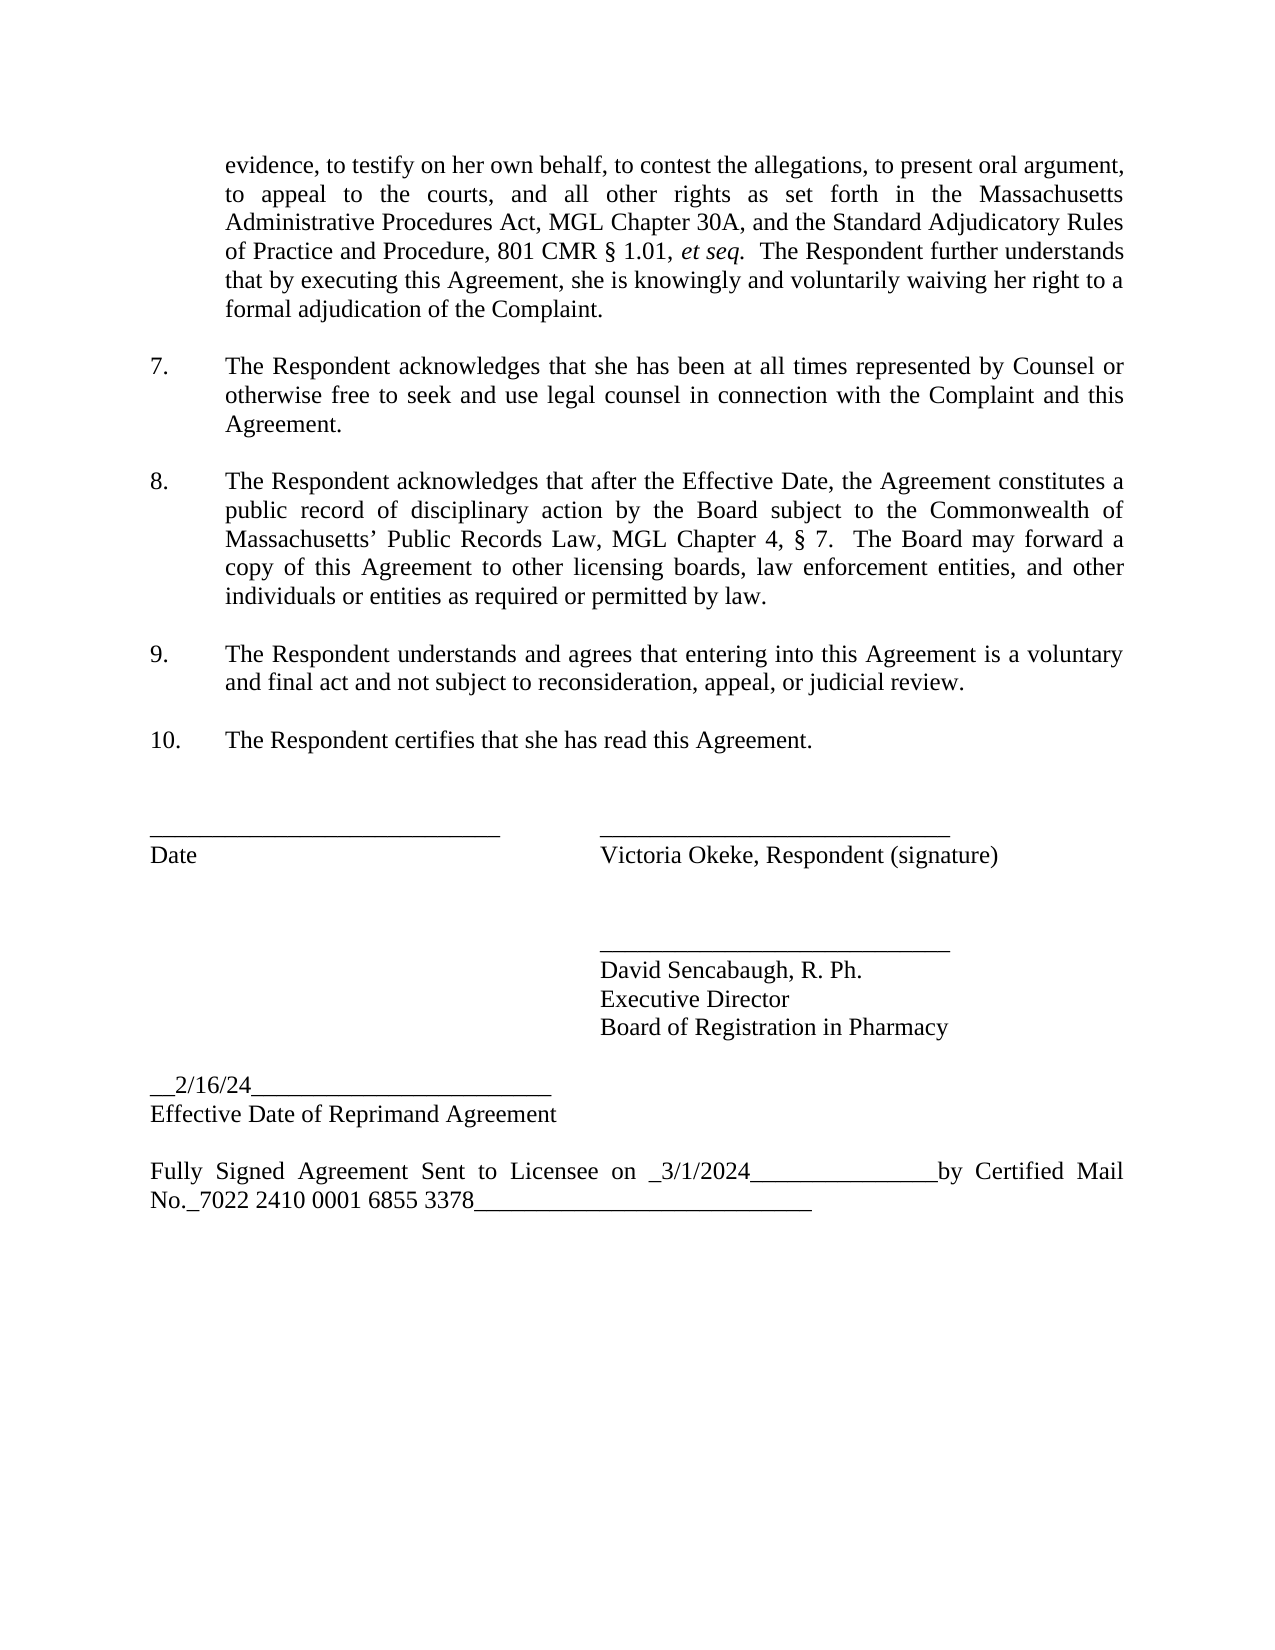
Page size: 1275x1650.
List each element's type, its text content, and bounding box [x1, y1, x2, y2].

text Date Victoria Okeke, Respondent (signature) [150, 840, 1125, 869]
text ____________________________ [150, 926, 1125, 955]
text Board of Registration in Pharmacy [150, 1012, 1125, 1041]
text __2/16/24________________________ [150, 1070, 1125, 1099]
list The Respondent understands and agrees that entering into this Agreement is a voluntary and final act and not subject to reconsideration, appeal, or judicial review. [150, 639, 1125, 696]
text ____________________________ ____________________________ [150, 811, 1125, 840]
text Fully Signed Agreement Sent to Licensee on _3/1/2024_______________by Certified Mail No._7022 2410 0001 6855 3378___________________________ [150, 1156, 1125, 1214]
text David Sencabaugh, R. Ph. [150, 955, 1125, 984]
list The Respondent acknowledges that she has been at all times represented by Counsel or otherwise free to seek and use legal counsel in connection with the Complaint and this Agreement. [150, 351, 1125, 437]
list The Respondent certifies that she has read this Agreement. [150, 725, 1125, 754]
text Effective Date of Reprimand Agreement [150, 1099, 1125, 1127]
list The Respondent acknowledges that after the Effective Date, the Agreement constitutes a public record of disciplinary action by the Board subject to the Commonwealth of Massachusetts’ Public Records Law, MGL Chapter 4, § 7. The Board may forward a copy of this Agreement to other licensing boards, law enforcement entities, and other individuals or entities as required or permitted by law. [150, 466, 1125, 610]
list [150, 150, 1125, 322]
text Executive Director [150, 984, 1125, 1012]
